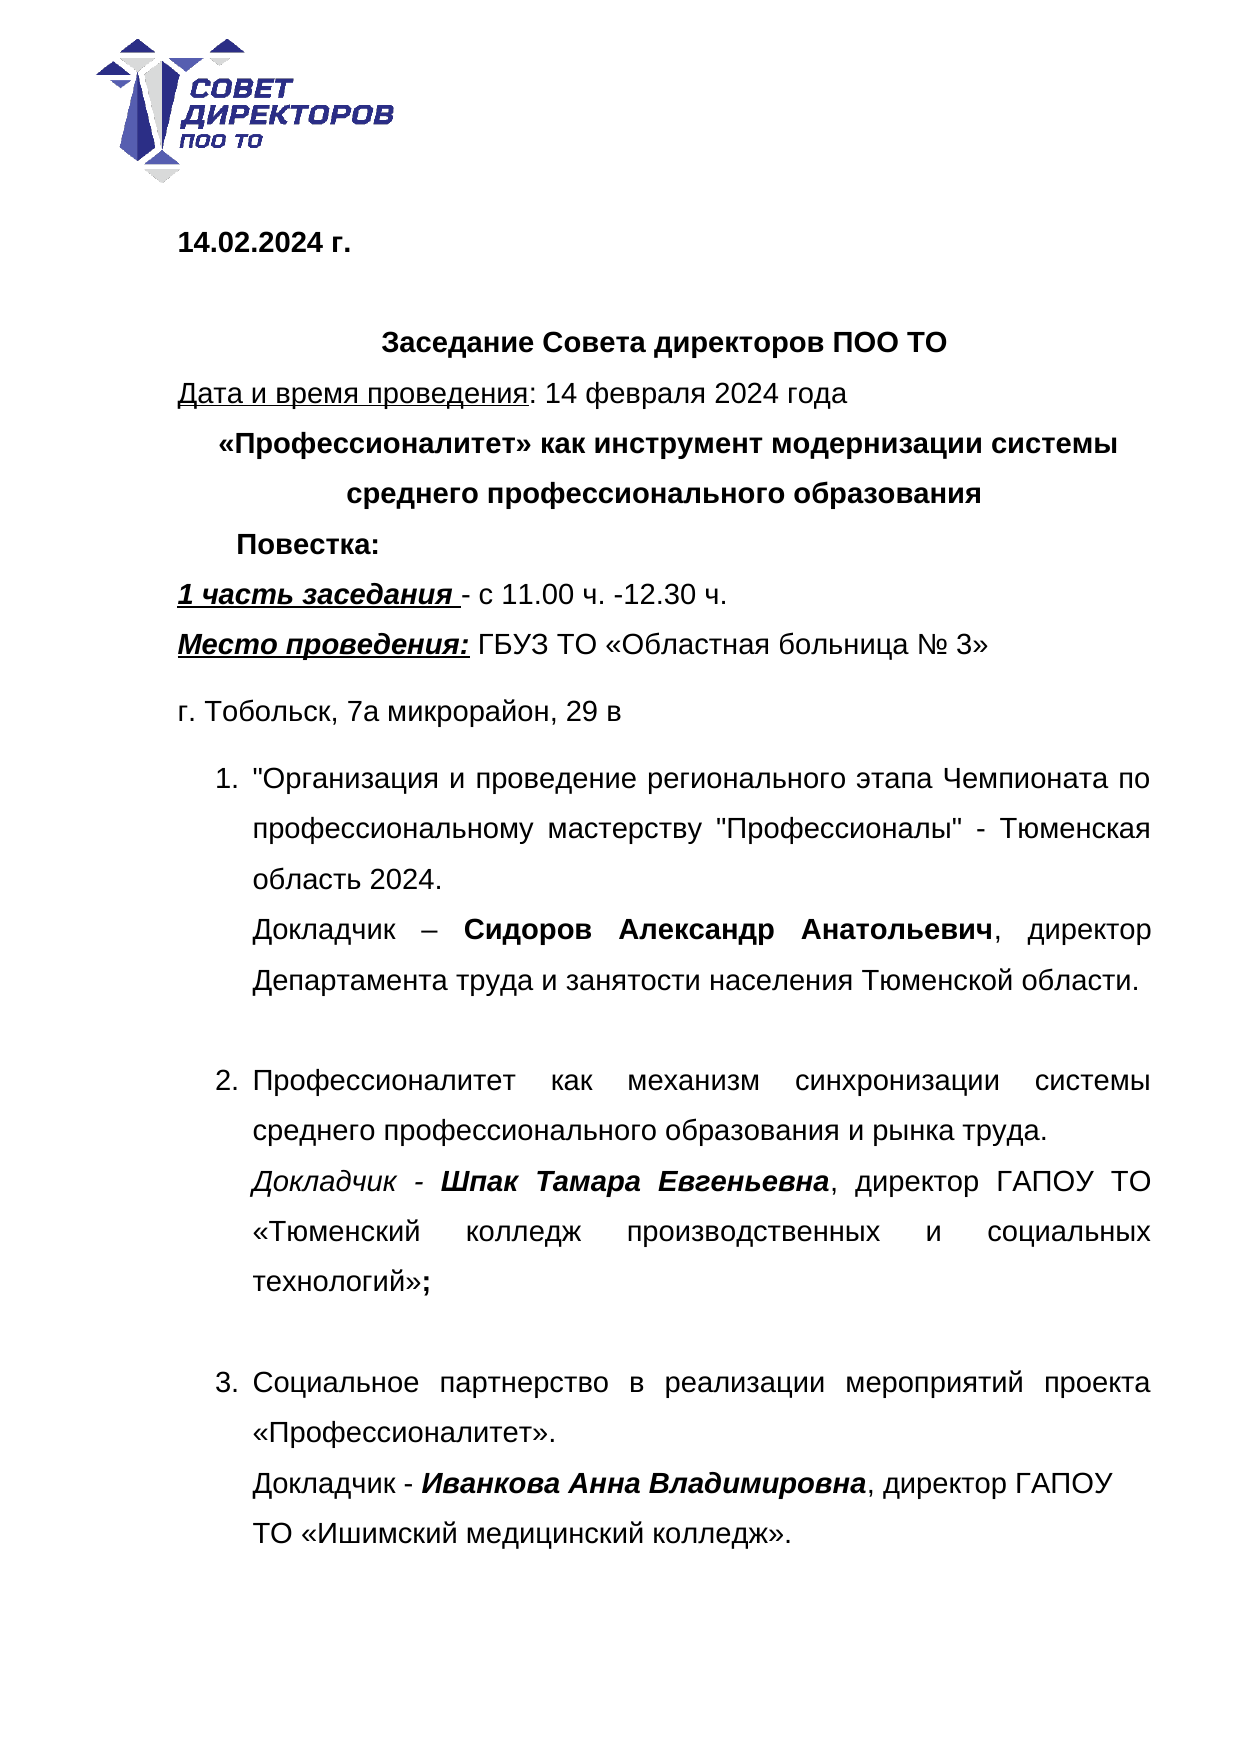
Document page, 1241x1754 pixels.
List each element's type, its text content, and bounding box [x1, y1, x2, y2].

text г. Тобольск, 7а микрорайон, 29 в [177, 694, 1152, 728]
text 1 часть заседания - с 11.00 ч. -12.30 ч. [177, 577, 1152, 611]
text Заседание Совета директоров ПОО ТО [177, 325, 1152, 359]
picture [95, 39, 394, 183]
list Докладчик - Шпак Тамара Евгеньевна, директор ГАПОУ ТО «Тюменский колледж производственных и социальных технологий»; [252, 1164, 1152, 1298]
text Дата и время проведения: 14 февраля 2024 года [177, 376, 1152, 409]
list Докладчик - Иванкова Анна Владимировна, директор ГАПОУ ТО «Ишимский медицинский колледж». [252, 1466, 1152, 1549]
text Место проведения: ГБУЗ ТО «Областная больница № 3» [177, 627, 1152, 661]
list Профессионалитет как механизм синхронизации системы среднего профессионального образования и рынка труда. [215, 1063, 1152, 1147]
text 14.02.2024 г. [177, 225, 1152, 258]
text Повестка: [177, 527, 1152, 560]
list Социальное партнерство в реализации мероприятий проекта «Профессионалитет». [215, 1365, 1152, 1449]
list "Организация и проведение регионального этапа Чемпионата по профессиональному мастерству "Профессионалы" - Тюменская область 2024. [215, 761, 1152, 895]
text «Профессионалитет» как инструмент модернизации системы среднего профессионального образования [177, 426, 1152, 510]
list Докладчик – Сидоров Александр Анатольевич, директор Департамента труда и занятости населения Тюменской области. [252, 912, 1152, 996]
